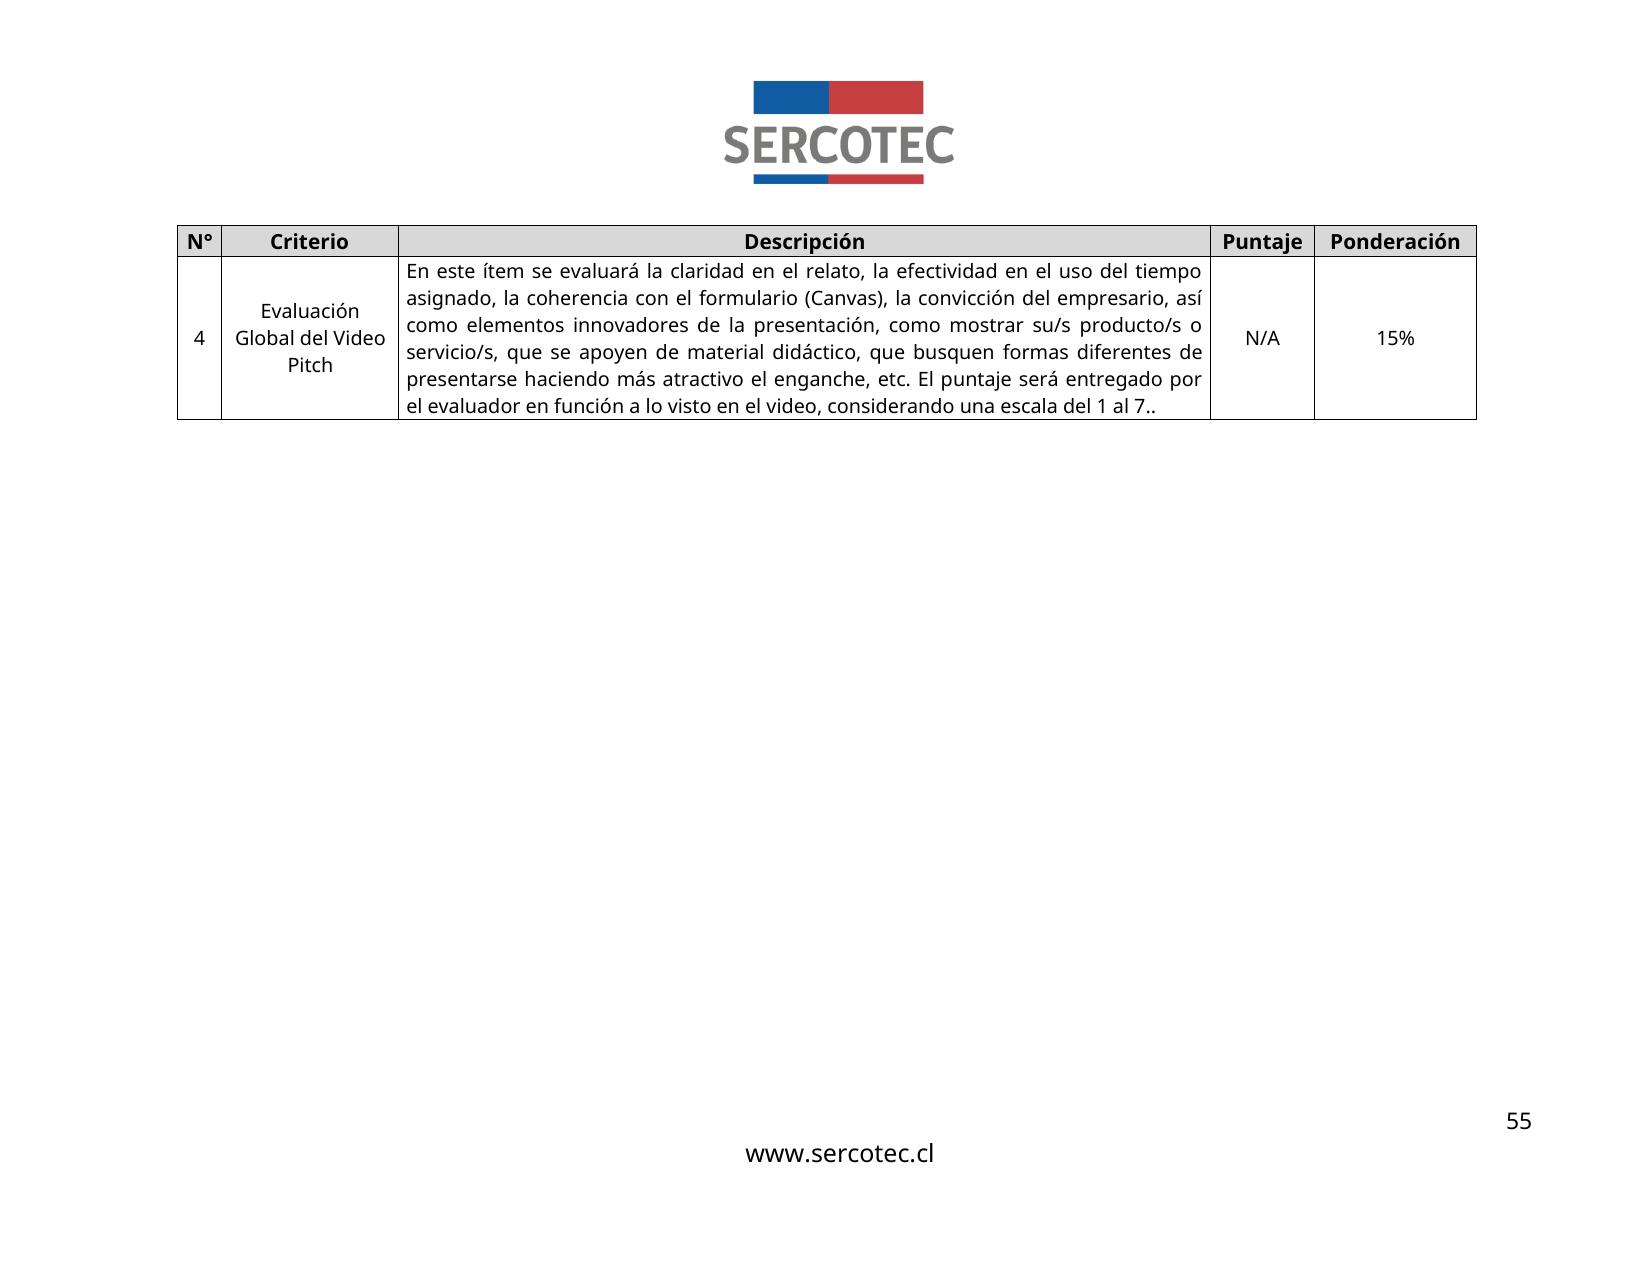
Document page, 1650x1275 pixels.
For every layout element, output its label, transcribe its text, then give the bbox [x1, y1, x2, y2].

table_header Criterio [222, 226, 398, 256]
table_cell En este ítem se evaluará la claridad en el relato, la efectividad en el uso del tiempo asignado, la coherencia con el formulario (Canvas), la convicción del empresario, así como elementos innovadores de la presentación, como mostrar su/s producto/s o servicio/s, que se apoyen de material didáctico, que busquen formas diferentes de presentarse haciendo más atractivo el enganche, etc. El puntaje será entregado por el evaluador en función a lo visto en el video, considerando una escala del 1 al 7.. [399, 257, 1210, 419]
table_header Ponderación [1315, 226, 1476, 256]
table_header N° [178, 226, 221, 256]
picture [714, 73, 965, 194]
table_cell N/A [1211, 257, 1314, 419]
table_header Puntaje [1211, 226, 1314, 256]
table_cell 4 [178, 257, 221, 419]
table_header Descripción [399, 226, 1210, 256]
table_cell 15% [1315, 257, 1476, 419]
table_cell Evaluación Global del Video Pitch [222, 257, 398, 419]
